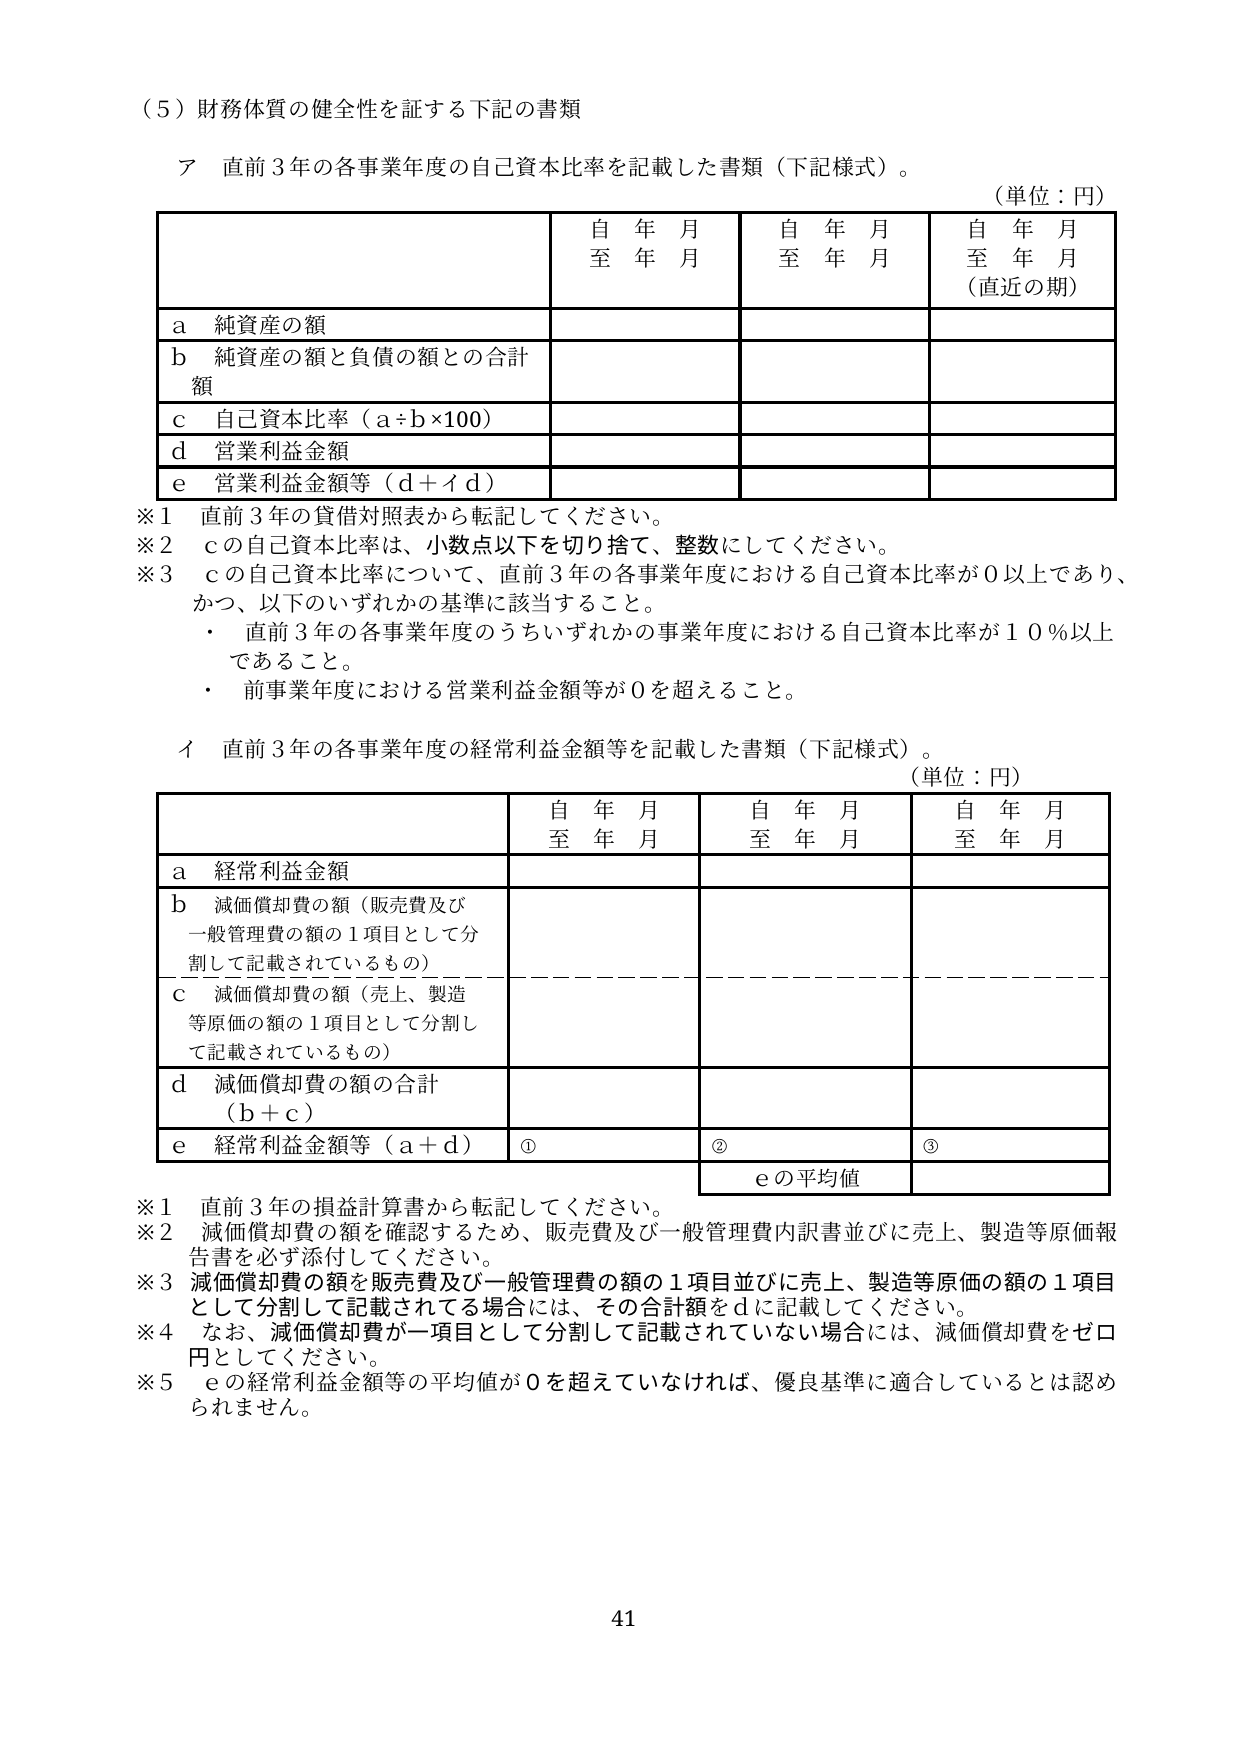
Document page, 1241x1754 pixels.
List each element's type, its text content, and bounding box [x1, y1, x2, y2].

text ・ 前事業年度における営業利益金額等が０を超えること。 [130, 676, 1117, 704]
table_cell ｅ 営業利益金額等（ｄ＋イｄ） [159, 469, 549, 498]
text ※３ 減価償却費の額を販売費及び一般管理費の額の１項目並びに売上、製造等原価の額の１項目として分割して記載されてる場合には、その合計額をｄに記載してください。 [130, 1271, 1117, 1321]
table_cell [913, 1069, 1108, 1127]
table_cell [552, 404, 738, 433]
table_cell ③ [913, 1130, 1108, 1159]
table_cell [552, 469, 738, 498]
text ※１ 直前３年の損益計算書から転記してください。 [130, 1196, 1117, 1221]
table_cell [552, 342, 738, 401]
table_cell [701, 1069, 910, 1127]
text ※３ ｃの自己資本比率について、直前３年の各事業年度における自己資本比率が０以上であり、かつ、以下のいずれかの基準に該当すること。 [130, 559, 1117, 617]
table_cell ｄ 減価償却費の額の合計 （ｂ＋ｃ） [159, 1069, 507, 1127]
table_cell [931, 342, 1114, 401]
table_cell ｃ 減価償却費の額（売上、製造 等原価の額の１項目として分割し て記載されているもの） [159, 977, 507, 1066]
text ・ 直前３年の各事業年度のうちいずれかの事業年度における自己資本比率が１０％以上であること。 [130, 617, 1117, 676]
table_header 自 年 月 至 年 月 [913, 795, 1108, 853]
table_cell [510, 889, 698, 977]
text （単位：円） [130, 182, 1117, 211]
text （５）財務体質の健全性を証する下記の書類 [130, 94, 1117, 123]
table_header 自 年 月 至 年 月 [510, 795, 698, 853]
table_cell [742, 436, 928, 465]
table_cell ① [510, 1130, 698, 1159]
table_cell ｃ 自己資本比率（ａ÷ｂ×100） [159, 404, 549, 433]
table_cell ｂ 純資産の額と負債の額との合計 額 [159, 342, 549, 401]
table_cell ｅの平均値 [701, 1163, 910, 1192]
table_cell [701, 856, 910, 886]
table_cell [510, 1069, 698, 1127]
text ※２ 減価償却費の額を確認するため、販売費及び一般管理費内訳書並びに売上、製造等原価報告書を必ず添付してください。 [130, 1221, 1117, 1271]
table_cell ａ 経常利益金額 [159, 856, 507, 886]
table_cell [742, 310, 928, 339]
text ※１ 直前３年の貸借対照表から転記してください。 [130, 501, 1117, 530]
table_cell [913, 856, 1108, 886]
table_cell [913, 1163, 1108, 1192]
table_cell ｅ 経常利益金額等（ａ＋ｄ） [159, 1130, 507, 1159]
text （単位：円） [130, 763, 1117, 792]
table_cell [742, 404, 928, 433]
text ※５ ｅの経常利益金額等の平均値が０を超えていなければ、優良基準に適合しているとは認められません。 [130, 1371, 1117, 1421]
table_cell [552, 436, 738, 465]
text ※２ ｃの自己資本比率は、小数点以下を切り捨て、整数にしてください。 [130, 530, 1117, 559]
text ア 直前３年の各事業年度の自己資本比率を記載した書類（下記様式）。 [130, 152, 1117, 182]
text ※４ なお、減価償却費が一項目として分割して記載されていない場合には、減価償却費をゼロ円としてください。 [130, 1321, 1117, 1371]
table_cell [931, 436, 1114, 465]
table_header 自 年 月 至 年 月 [701, 795, 910, 853]
table_cell [931, 469, 1114, 498]
table_header 自 年 月 至 年 月 [552, 214, 738, 307]
table_cell [552, 310, 738, 339]
table_cell ｄ 営業利益金額 [159, 436, 549, 465]
text イ 直前３年の各事業年度の経常利益金額等を記載した書類（下記様式）。 [130, 734, 1117, 763]
table_cell [510, 977, 698, 1066]
table_cell [931, 404, 1114, 433]
table_header [159, 214, 549, 307]
table_cell [913, 977, 1108, 1066]
table_cell [742, 342, 928, 401]
table_cell ａ 純資産の額 [159, 310, 549, 339]
table_cell ② [701, 1130, 910, 1159]
table_cell [510, 856, 698, 886]
table_cell [931, 310, 1114, 339]
table_cell [701, 977, 910, 1066]
table_cell [701, 889, 910, 977]
table_header 自 年 月 至 年 月 [742, 214, 928, 307]
table_cell [742, 469, 928, 498]
table_cell ｂ 減価償却費の額（販売費及び 一般管理費の額の１項目として分 割して記載されているもの） [159, 889, 507, 977]
table_header [159, 795, 507, 853]
table_cell [913, 889, 1108, 977]
table_header 自 年 月 至 年 月 （直近の期） [931, 214, 1114, 307]
